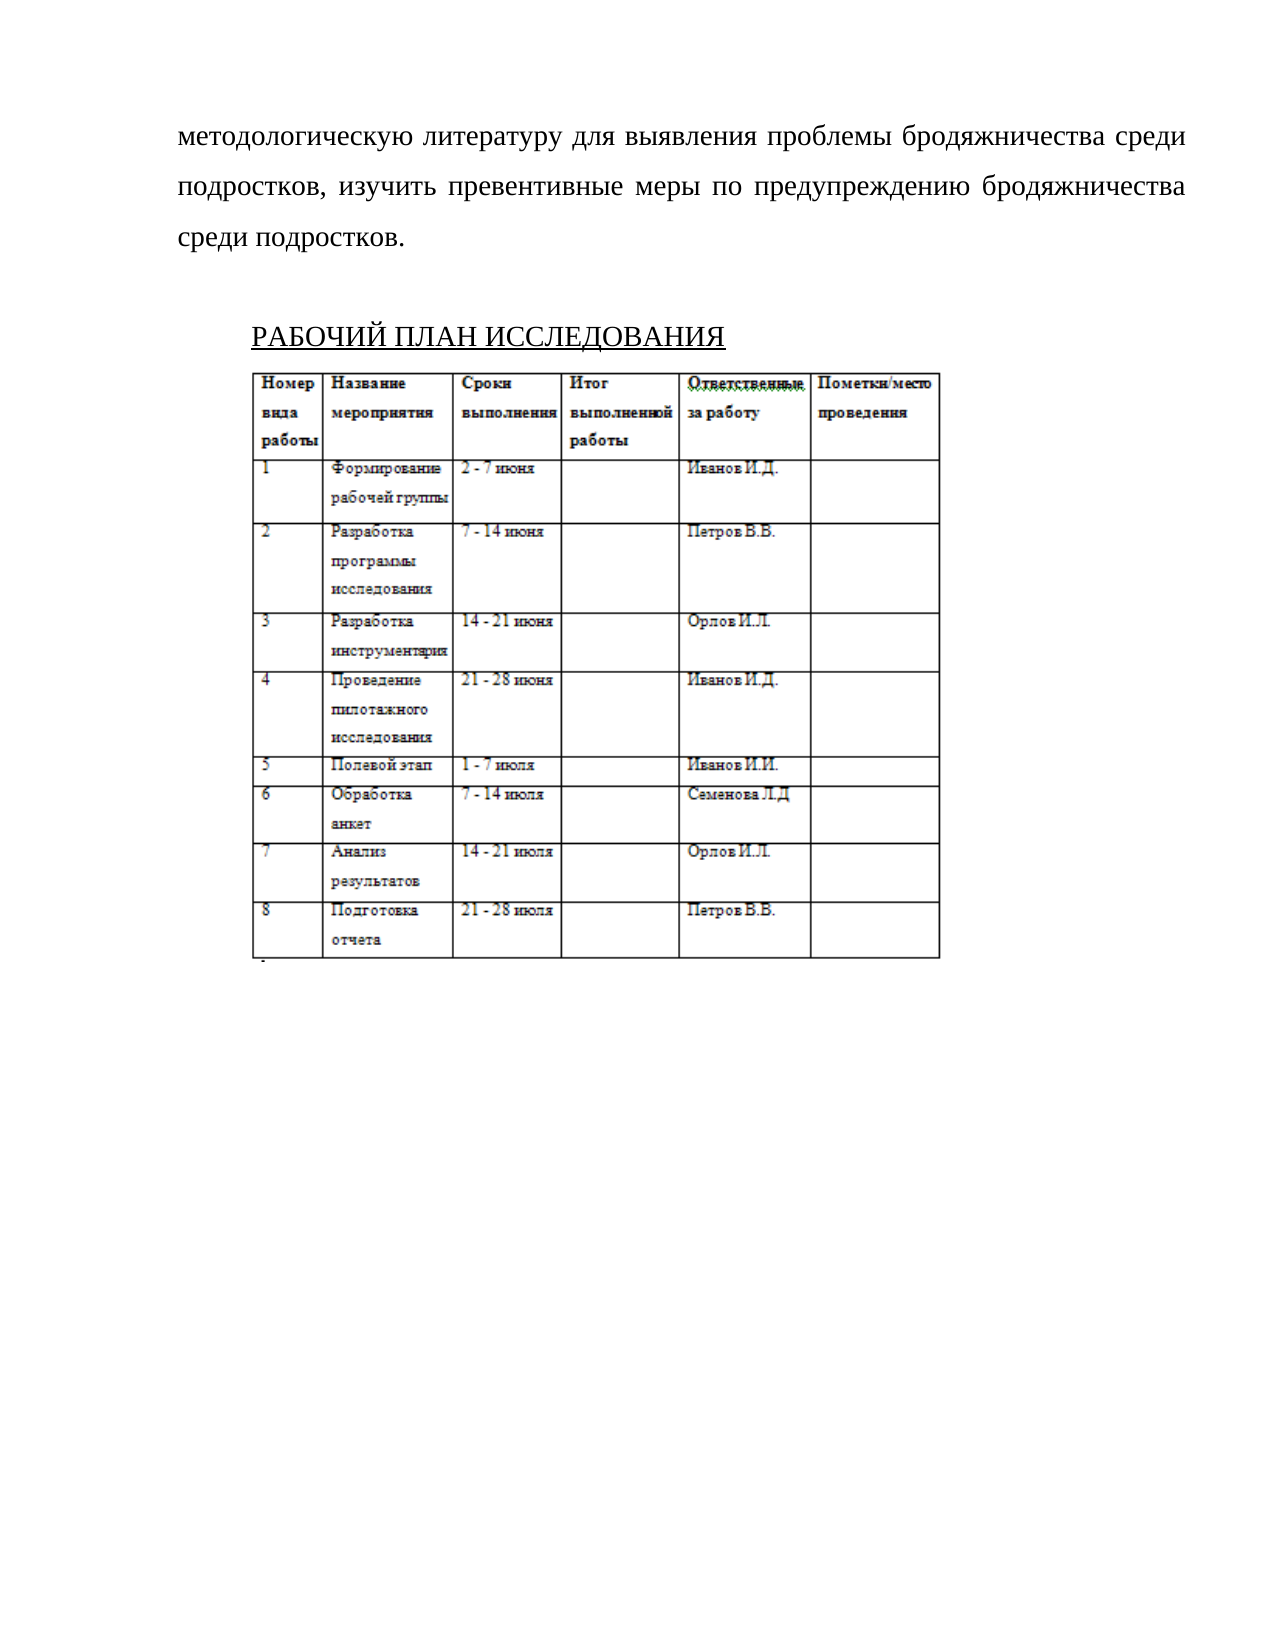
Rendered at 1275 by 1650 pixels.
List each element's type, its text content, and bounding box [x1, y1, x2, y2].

text РАБОЧИЙ ПЛАН ИССЛЕДОВАНИЯ [177, 319, 1186, 353]
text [177, 118, 1186, 252]
